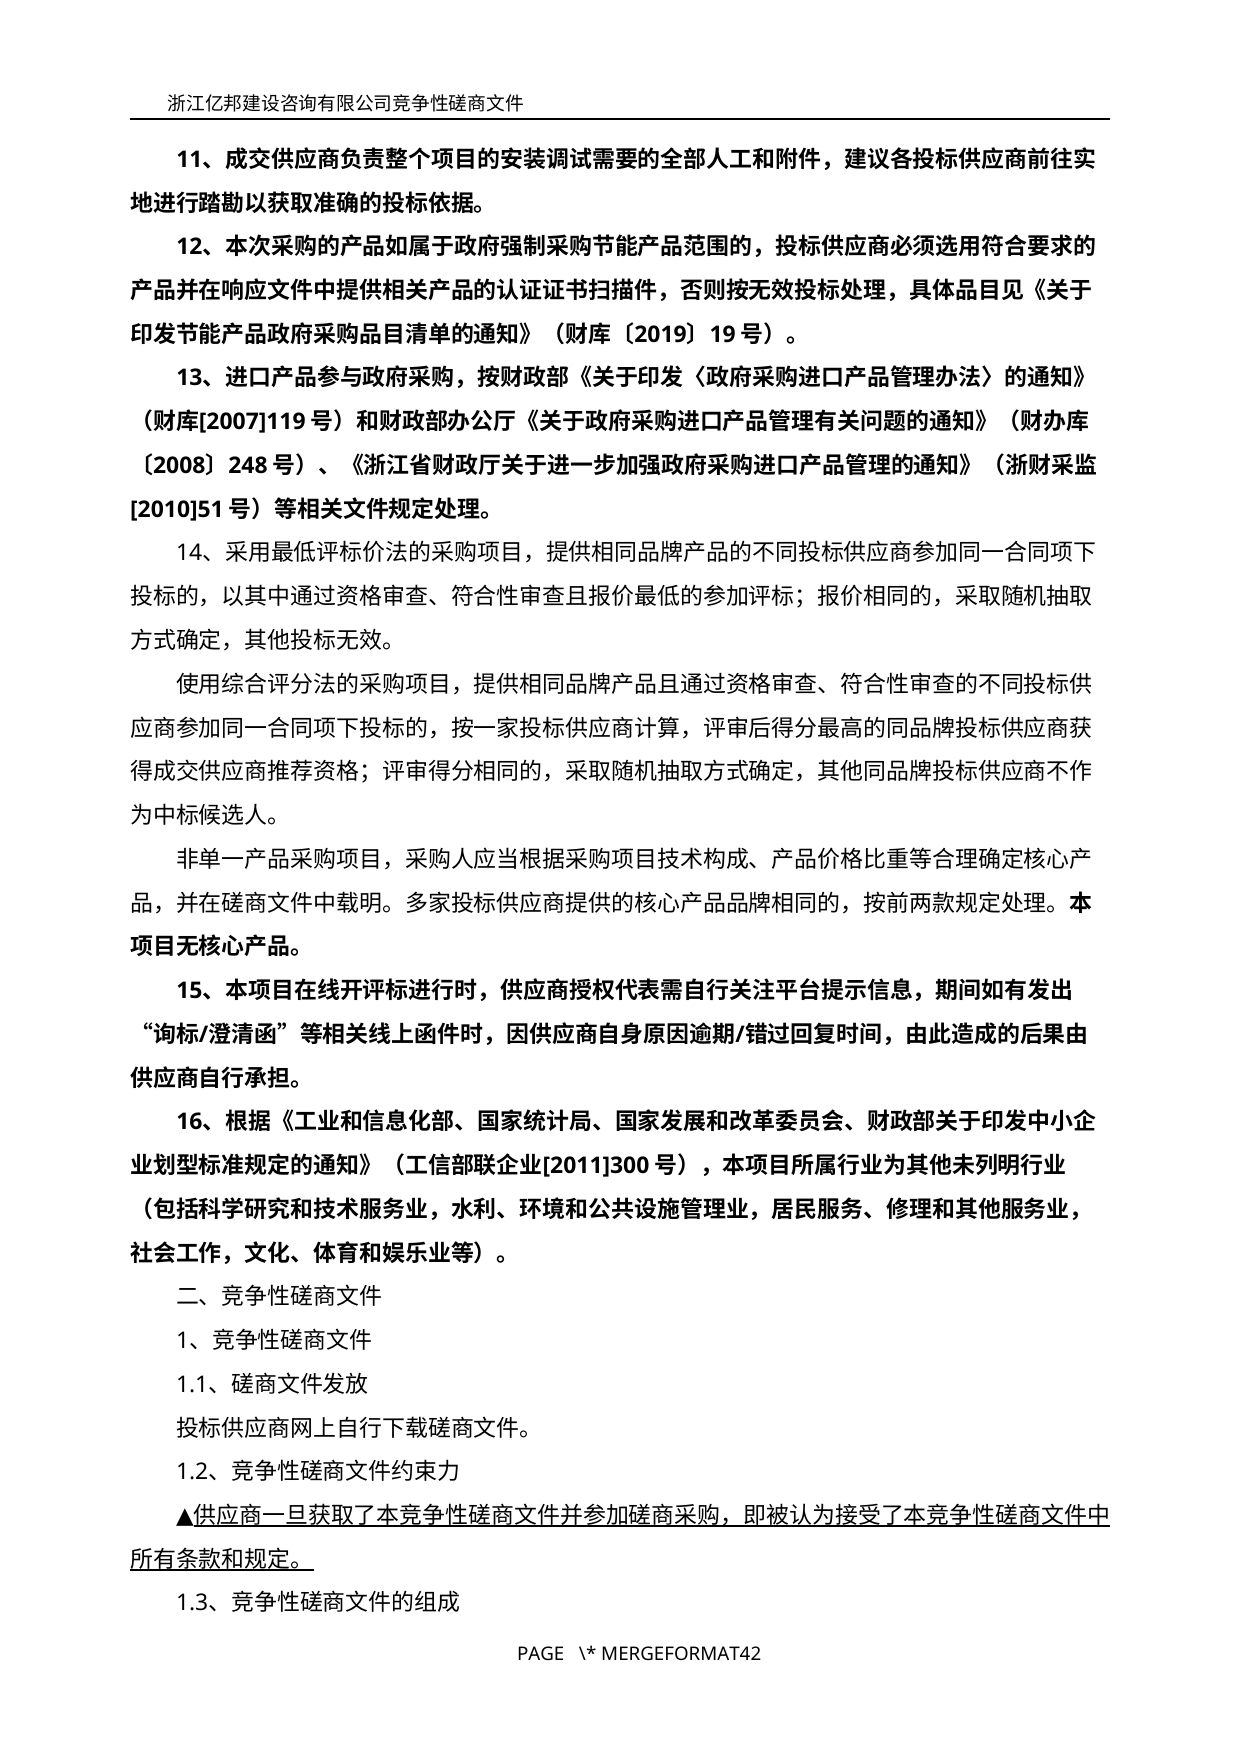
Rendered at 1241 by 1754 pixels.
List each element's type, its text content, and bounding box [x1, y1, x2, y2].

text 11、成交供应商负责整个项目的安装调试需要的全部人工和附件，建议各投标供应商前往实地进行踏勘以获取准确的投标依据。 [130, 130, 1110, 218]
text 14、采用最低评标价法的采购项目，提供相同品牌产品的不同投标供应商参加同一合同项下投标的，以其中通过资格审查、符合性审查且报价最低的参加评标；报价相同的，采取随机抽取方式确定，其他投标无效。 [130, 524, 1110, 655]
text 1.2、竞争性磋商文件约束力 [130, 1443, 1110, 1486]
text 12、本次采购的产品如属于政府强制采购节能产品范围的，投标供应商必须选用符合要求的产品并在响应文件中提供相关产品的认证证书扫描件，否则按无效投标处理，具体品目见《关于印发节能产品政府采购品目清单的通知》（财库〔2019〕19号）。 [130, 218, 1110, 349]
text 15、本项目在线开评标进行时，供应商授权代表需自行关注平台提示信息，期间如有发出“询标/澄清函”等相关线上函件时，因供应商自身原因逾期/错过回复时间，由此造成的后果由供应商自行承担。 [130, 961, 1110, 1093]
text 1、竞争性磋商文件 [130, 1311, 1110, 1355]
text 1.3、竞争性磋商文件的组成 [130, 1574, 1110, 1618]
text 13、进口产品参与政府采购，按财政部《关于印发〈政府采购进口产品管理办法〉的通知》（财库[2007]119号）和财政部办公厅《关于政府采购进口产品管理有关问题的通知》（财办库〔2008〕248号）、《浙江省财政厅关于进一步加强政府采购进口产品管理的通知》（浙财采监[2010]51号）等相关文件规定处理。 [130, 349, 1110, 524]
text 投标供应商网上自行下载磋商文件。 [130, 1399, 1110, 1443]
text ▲供应商一旦获取了本竞争性磋商文件并参加磋商采购，即被认为接受了本竞争性磋商文件中所有条款和规定。 [130, 1486, 1110, 1574]
text 16、根据《工业和信息化部、国家统计局、国家发展和改革委员会、财政部关于印发中小企业划型标准规定的通知》（工信部联企业[2011]300号），本项目所属行业为其他未列明行业（包括科学研究和技术服务业，水利、环境和公共设施管理业，居民服务、修理和其他服务业，社会工作，文化、体育和娱乐业等）。 [130, 1093, 1110, 1268]
text 二、竞争性磋商文件 [130, 1268, 1110, 1311]
text 使用综合评分法的采购项目，提供相同品牌产品且通过资格审查、符合性审查的不同投标供应商参加同一合同项下投标的，按一家投标供应商计算，评审后得分最高的同品牌投标供应商获得成交供应商推荐资格；评审得分相同的，采取随机抽取方式确定，其他同品牌投标供应商不作为中标候选人。 [130, 655, 1110, 830]
text 非单一产品采购项目，采购人应当根据采购项目技术构成、产品价格比重等合理确定核心产品，并在磋商文件中载明。多家投标供应商提供的核心产品品牌相同的，按前两款规定处理。本项目无核心产品。 [130, 830, 1110, 961]
text 1.1、磋商文件发放 [130, 1355, 1110, 1399]
